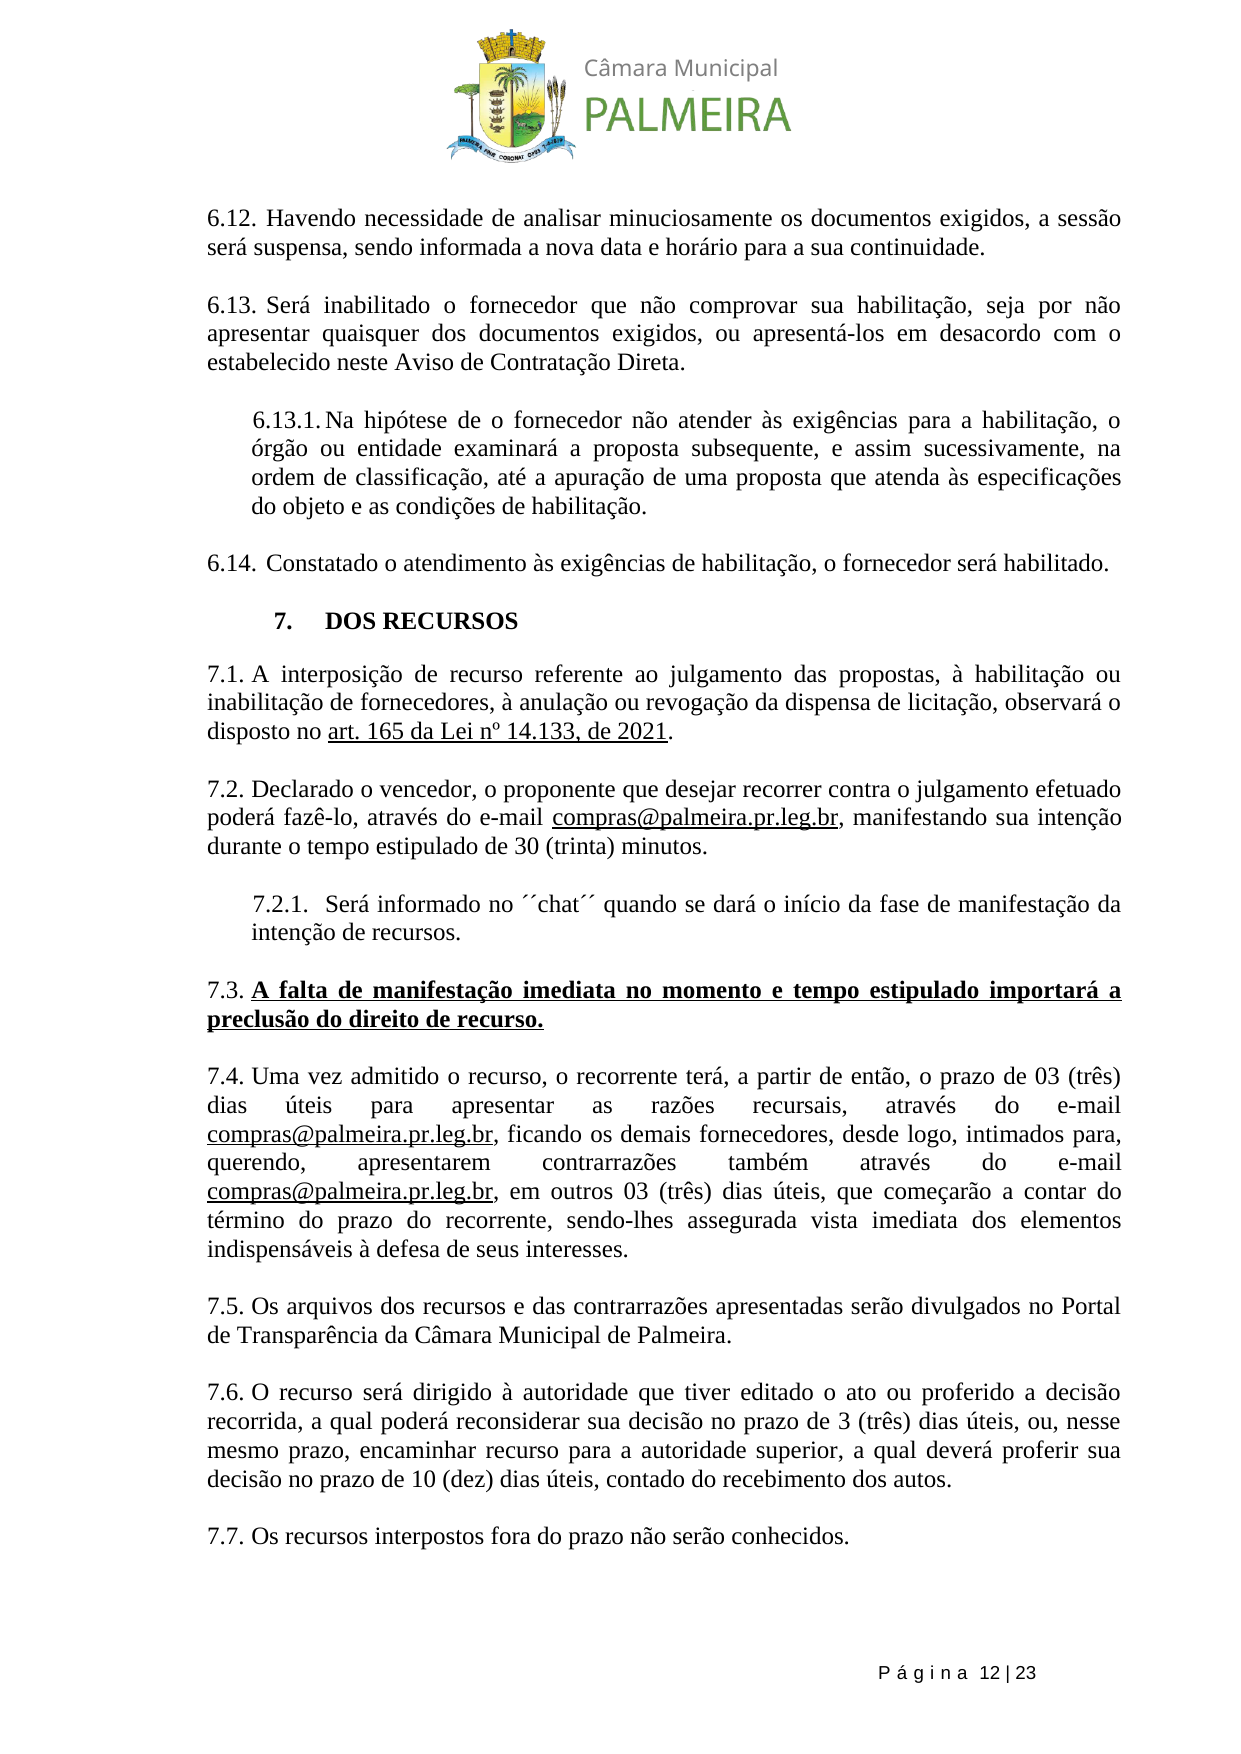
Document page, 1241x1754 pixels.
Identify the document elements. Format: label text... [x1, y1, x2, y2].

list Será informado no ´´chat´´ quando se dará o início da fase de manifestação da intenção de recursos. [251, 889, 1122, 946]
list O recurso será dirigido à autoridade que tiver editado o ato ou proferido a decisão recorrida, a qual poderá reconsiderar sua decisão no prazo de 3 (três) dias úteis, ou, nesse mesmo prazo, encaminhar recurso para a autoridade superior, a qual deverá proferir sua decisão no prazo de 10 (dez) dias úteis, contado do recebimento dos autos. [207, 1377, 1122, 1492]
list Os recursos interpostos fora do prazo não serão conhecidos. [207, 1521, 1122, 1550]
list Declarado o vencedor, o proponente que desejar recorrer contra o julgamento efetuado poderá fazê-lo, através do e-mail compras@palmeira.pr.leg.br, manifestando sua intenção durante o tempo estipulado de 30 (trinta) minutos. [207, 774, 1122, 860]
list Havendo necessidade de analisar minuciosamente os documentos exigidos, a sessão será suspensa, sendo informada a nova data e horário para a sua continuidade. [207, 203, 1122, 261]
picture [443, 26, 797, 173]
list A falta de manifestação imediata no momento e tempo estipulado importará a preclusão do direito de recurso. [207, 975, 1122, 1032]
list Constatado o atendimento às exigências de habilitação, o fornecedor será habilitado. [207, 548, 1122, 577]
subtitle DOS RECURSOS [215, 606, 1122, 635]
list A interposição de recurso referente ao julgamento das propostas, à habilitação ou inabilitação de fornecedores, à anulação ou revogação da dispensa de licitação, observará o disposto no art. 165 da Lei nº 14.133, de 2021. [207, 659, 1122, 745]
list Uma vez admitido o recurso, o recorrente terá, a partir de então, o prazo de 03 (três) dias úteis para apresentar as razões recursais, através do e-mail compras@palmeira.pr.leg.br, ficando os demais fornecedores, desde logo, intimados para, querendo, apresentarem contrarrazões também através do e-mail compras@palmeira.pr.leg.br, em outros 03 (três) dias úteis, que começarão a contar do término do prazo do recorrente, sendo-lhes assegurada vista imediata dos elementos indispensáveis à defesa de seus interesses. [207, 1061, 1122, 1262]
list Os arquivos dos recursos e das contrarrazões apresentadas serão divulgados no Portal de Transparência da Câmara Municipal de Palmeira. [207, 1291, 1122, 1349]
list Será inabilitado o fornecedor que não comprovar sua habilitação, seja por não apresentar quaisquer dos documentos exigidos, ou apresentá-los em desacordo com o estabelecido neste Aviso de Contratação Direta. [207, 290, 1122, 376]
list Na hipótese de o fornecedor não atender às exigências para a habilitação, o órgão ou entidade examinará a proposta subsequente, e assim sucessivamente, na ordem de classificação, até a apuração de uma proposta que atenda às especificações do objeto e as condições de habilitação. [251, 405, 1122, 520]
